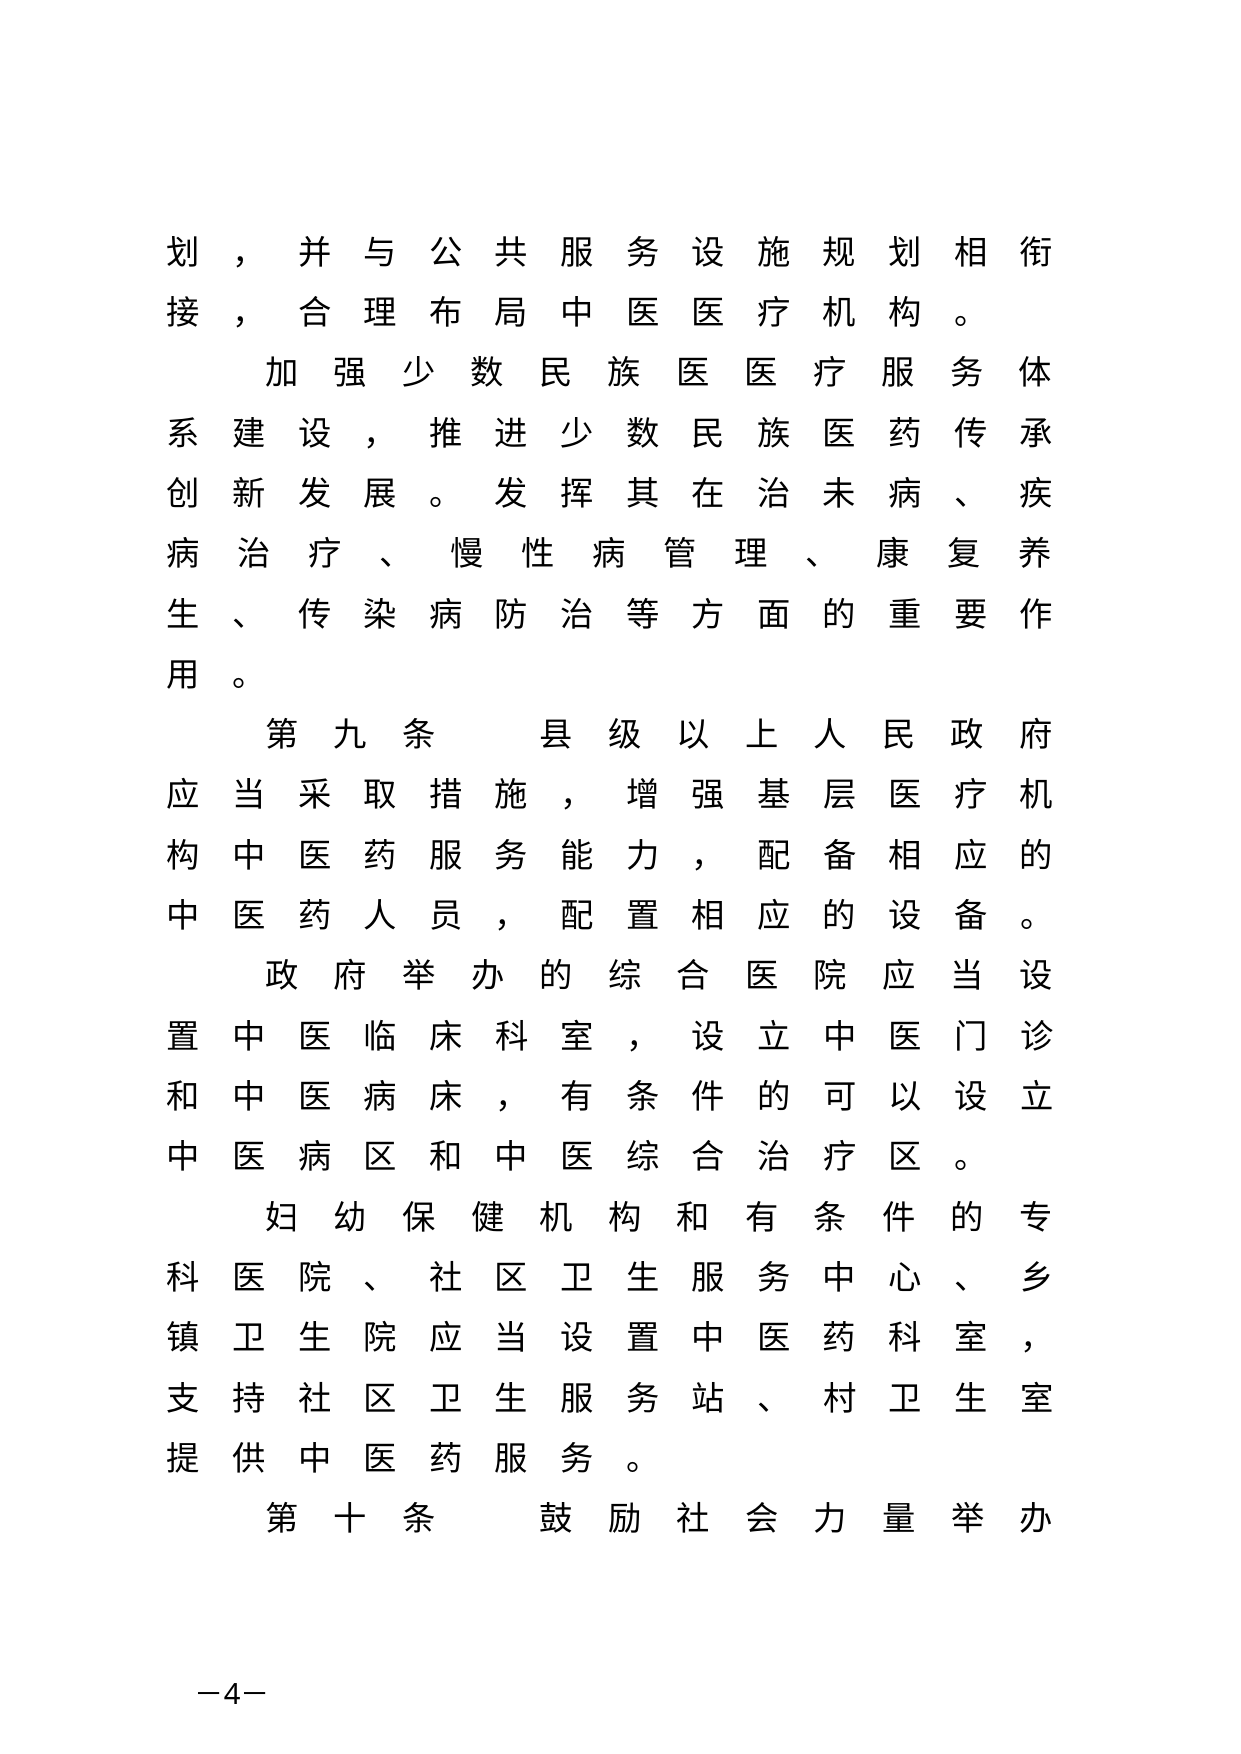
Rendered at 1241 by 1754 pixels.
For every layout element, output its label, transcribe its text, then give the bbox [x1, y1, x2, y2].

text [167, 1486, 1085, 1546]
text 加强少数民族医医疗服务体系建设，推进少数民族医药传承创新发展。发挥其在治未病、疾病治疗、慢性病管理、康复养生、传染病防治等方面的重要作用。 [167, 340, 1085, 702]
text 政府举办的综合医院应当设置中医临床科室，设立中医门诊和中医病床，有条件的可以设立中医病区和中医综合治疗区。 [167, 943, 1085, 1184]
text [167, 219, 1085, 340]
text 第九条 县级以上人民政府应当采取措施，增强基层医疗机构中医药服务能力，配备相应的中医药人员，配置相应的设备。 [167, 702, 1085, 943]
text 妇幼保健机构和有条件的专科医院、社区卫生服务中心、乡镇卫生院应当设置中医药科室，支持社区卫生服务站、村卫生室提供中医药服务。 [167, 1184, 1085, 1486]
